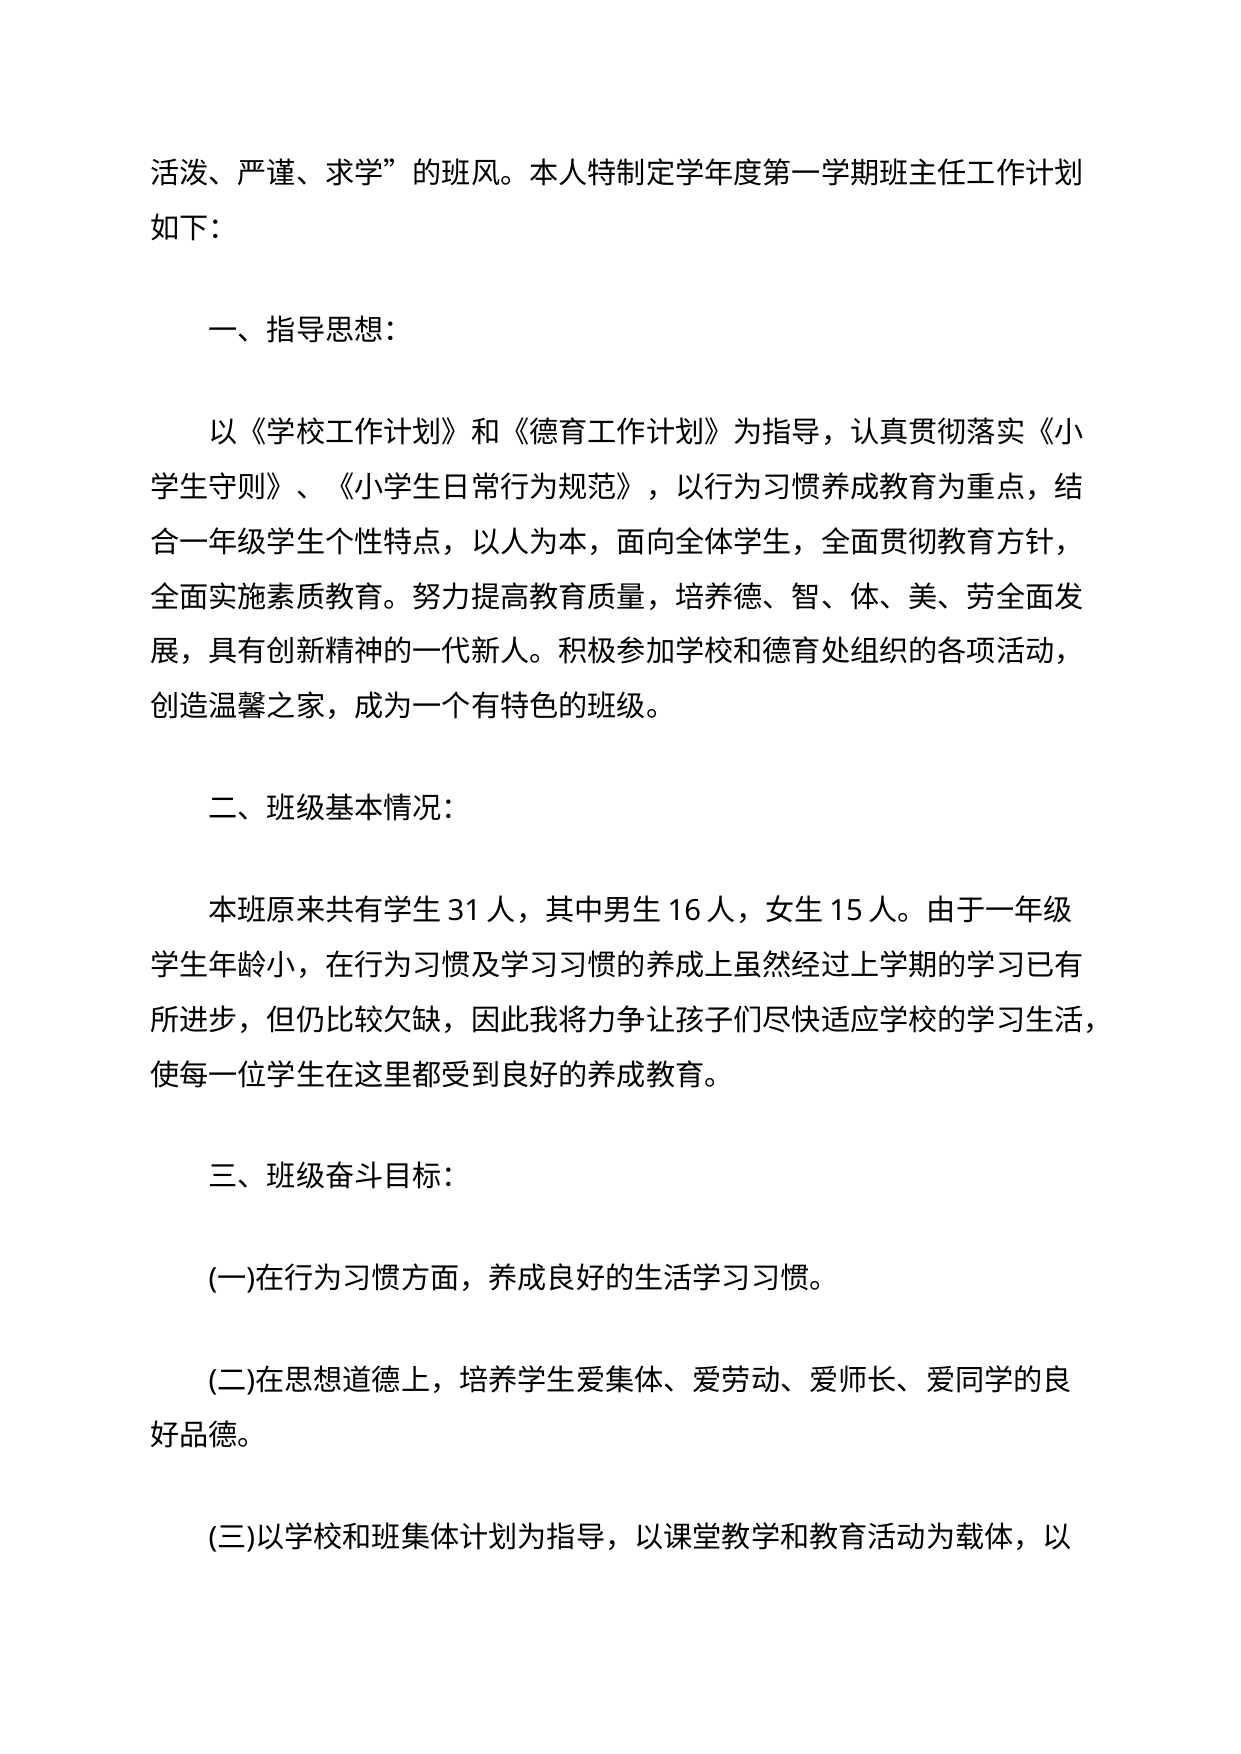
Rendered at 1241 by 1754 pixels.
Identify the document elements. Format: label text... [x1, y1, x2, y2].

text (一)在行为习惯方面，养成良好的生活学习习惯。 [150, 1255, 1090, 1297]
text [150, 1513, 1090, 1556]
text 三、班级奋斗目标： [150, 1153, 1090, 1195]
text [150, 150, 1090, 247]
text (二)在思想道德上，培养学生爱集体、爱劳动、爱师长、爱同学的良好品德。 [150, 1357, 1090, 1454]
text 二、班级基本情况： [150, 785, 1090, 827]
text 一、指导思想： [150, 307, 1090, 349]
text 本班原来共有学生31人，其中男生16人，女生15人。由于一年级学生年龄小，在行为习惯及学习习惯的养成上虽然经过上学期的学习已有所进步，但仍比较欠缺，因此我将力争让孩子们尽快适应学校的学习生活，使每一位学生在这里都受到良好的养成教育。 [150, 886, 1090, 1093]
text 以《学校工作计划》和《德育工作计划》为指导，认真贯彻落实《小学生守则》、《小学生日常行为规范》，以行为习惯养成教育为重点，结合一年级学生个性特点，以人为本，面向全体学生，全面贯彻教育方针，全面实施素质教育。努力提高教育质量，培养德、智、体、美、劳全面发展，具有创新精神的一代新人。积极参加学校和德育处组织的各项活动，创造温馨之家，成为一个有特色的班级。 [150, 408, 1090, 725]
